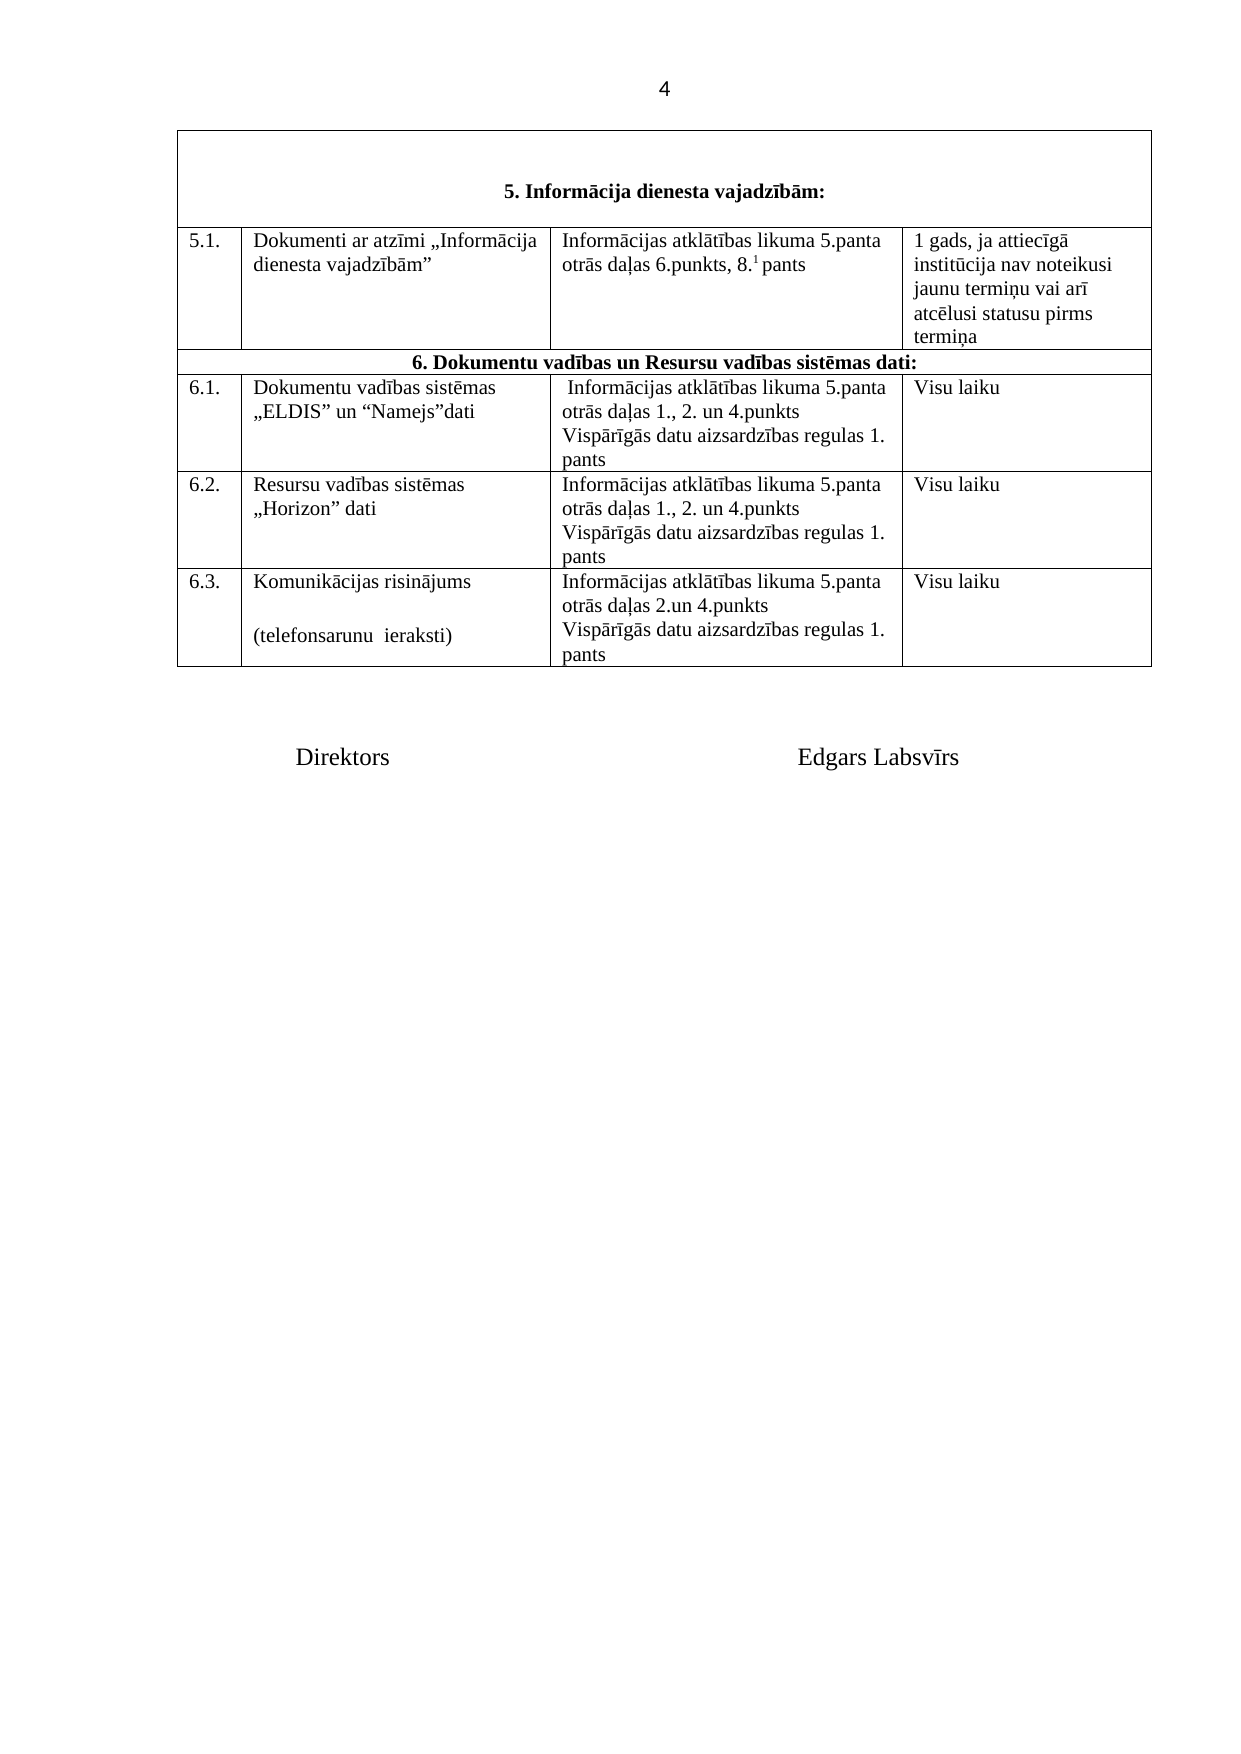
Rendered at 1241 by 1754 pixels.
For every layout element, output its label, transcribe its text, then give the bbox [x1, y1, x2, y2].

table_cell Informācijas atklātības likuma 5.panta otrās daļas 1., 2. un 4.punkts Vispārīgās datu aizsardzības regulas 1. pants [551, 472, 902, 568]
table_cell Dokumenti ar atzīmi „Informācija dienesta vajadzībām” [242, 228, 550, 348]
table_cell 6. Dokumentu vadības un Resursu vadības sistēmas dati: [178, 350, 1151, 374]
table_cell 6.1. [178, 375, 241, 471]
table_cell Visu laiku [903, 472, 1151, 568]
table_cell Informācijas atklātības likuma 5.panta otrās daļas 2.un 4.punkts Vispārīgās datu aizsardzības regulas 1. pants [551, 569, 902, 666]
table_cell 6.2. [178, 472, 241, 568]
table_cell Informācijas atklātības likuma 5.panta otrās daļas 6.punkts, 8.1 pants [551, 228, 902, 348]
table_cell Visu laiku [903, 375, 1151, 471]
table_cell Komunikācijas risinājums (telefonsarunu ieraksti) [242, 569, 550, 666]
table_cell Informācijas atklātības likuma 5.panta otrās daļas 1., 2. un 4.punkts Vispārīgās datu aizsardzības regulas 1. pants [551, 375, 902, 471]
table_cell Resursu vadības sistēmas „Horizon” dati [242, 472, 550, 568]
table_cell 5.1. [178, 228, 241, 348]
table_cell Dokumentu vadības sistēmas „ELDIS” un “Namejs”dati [242, 375, 550, 471]
table_cell 6.3. [178, 569, 241, 666]
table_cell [178, 131, 1151, 227]
table_cell 1 gads, ja attiecīgā institūcija nav noteikusi jaunu termiņu vai arī atcēlusi statusu pirms termiņa [903, 228, 1151, 348]
text Direktors Edgars Labsvīrs [295, 742, 1152, 771]
table_cell Visu laiku [903, 569, 1151, 666]
